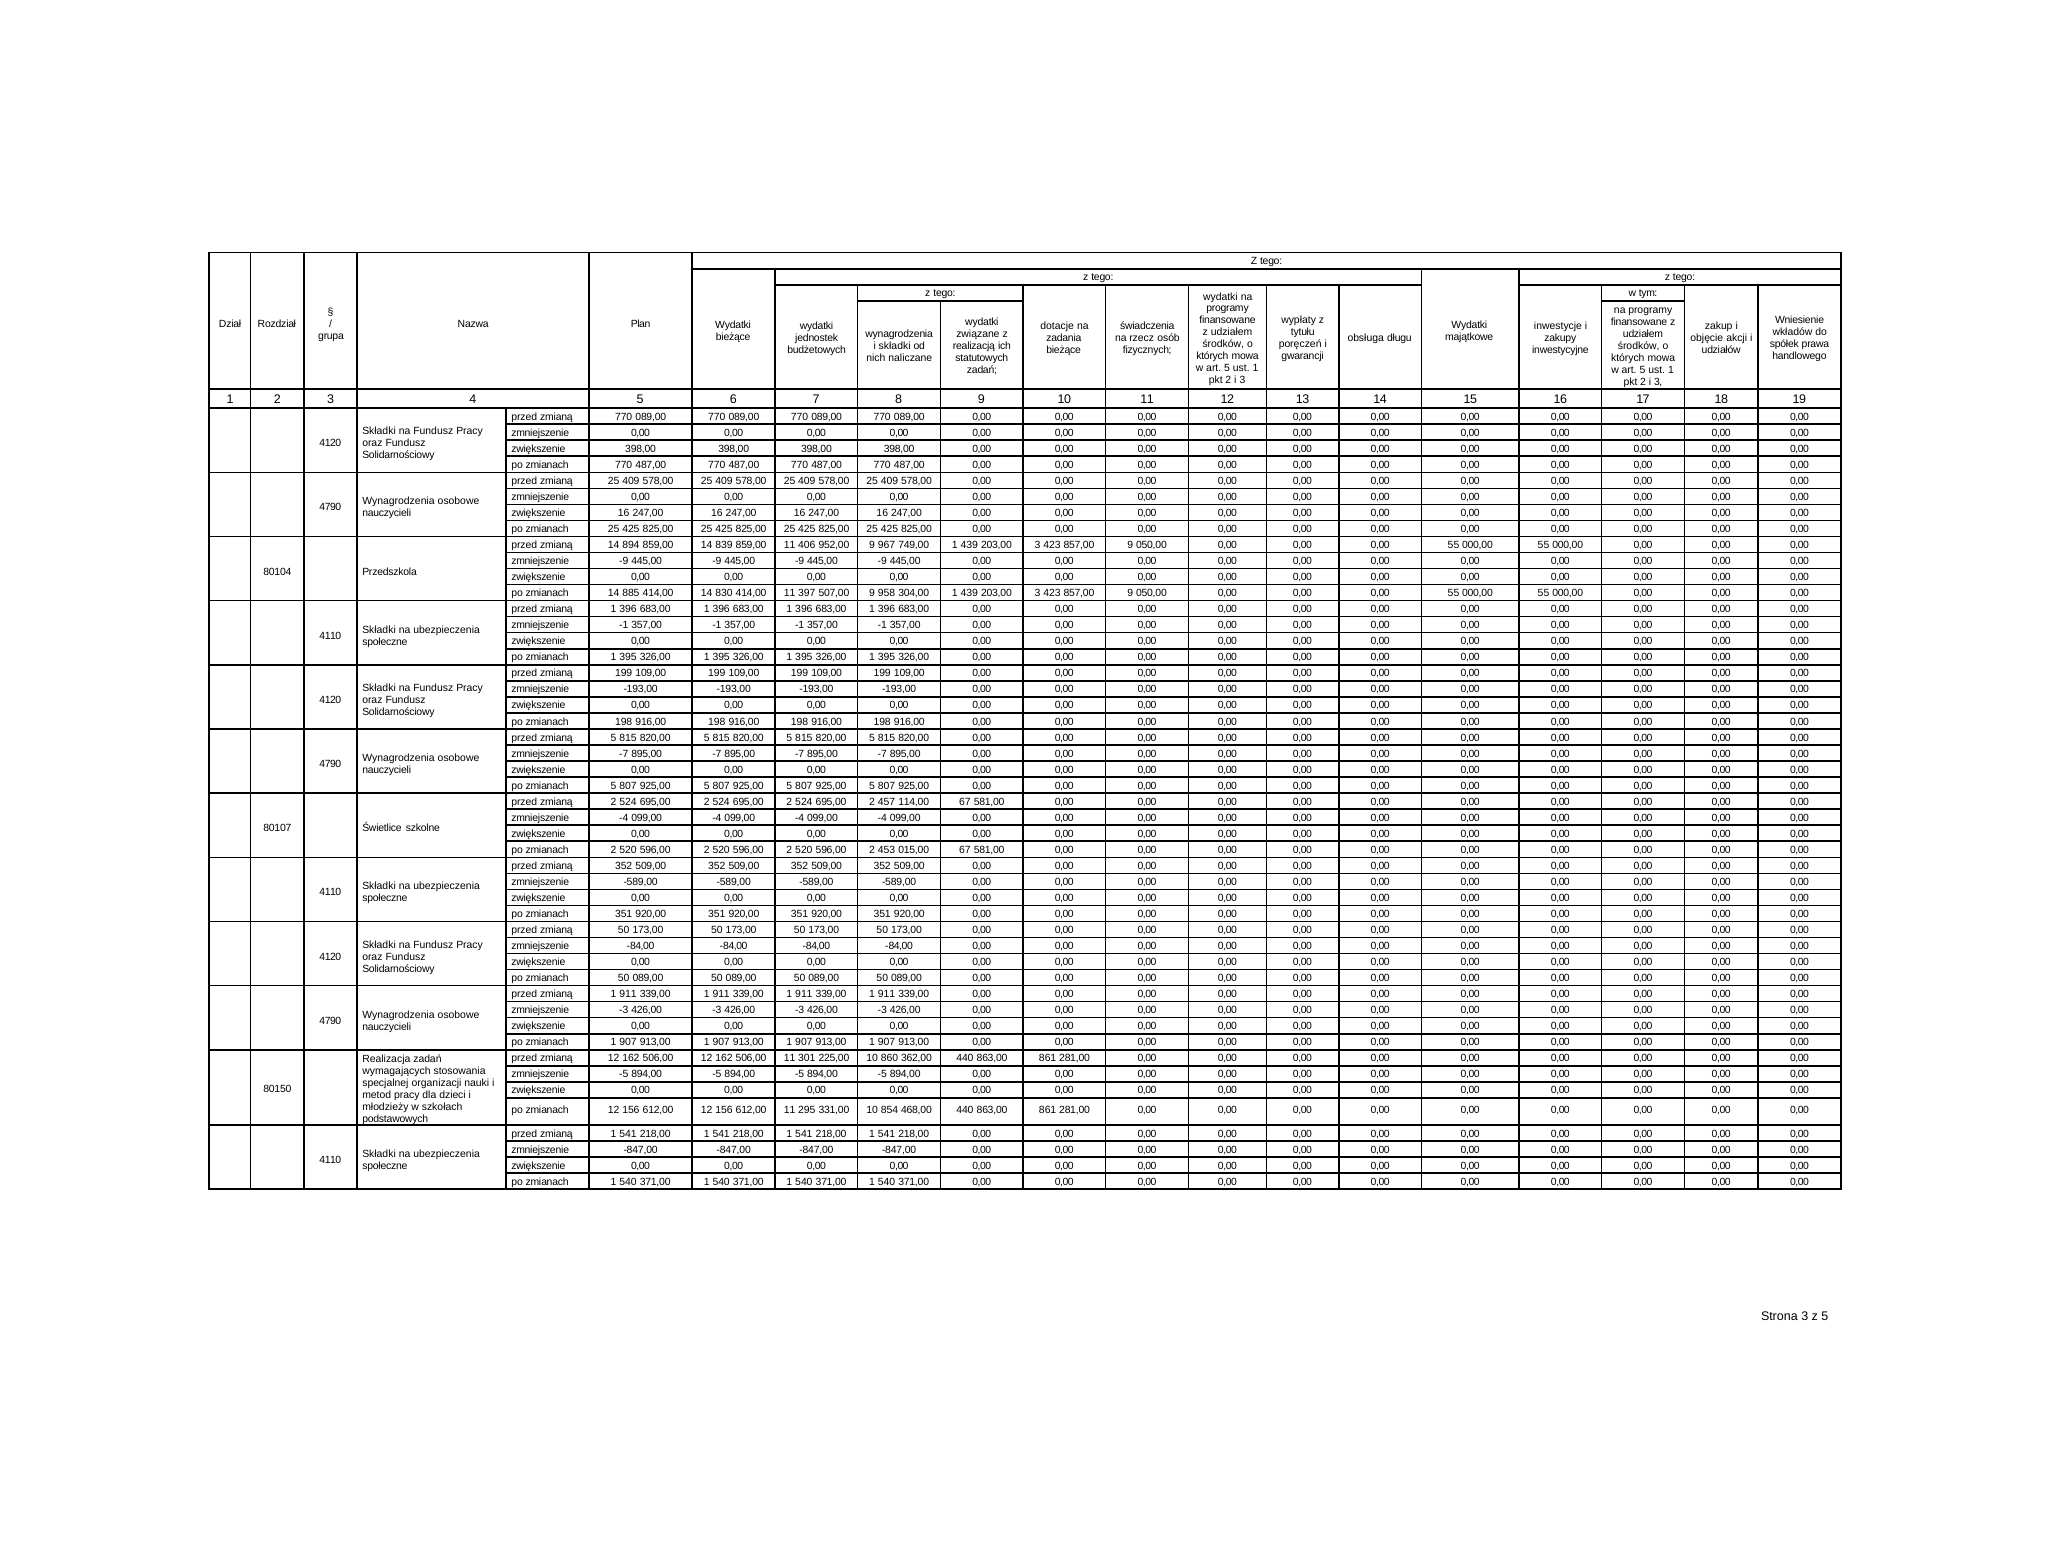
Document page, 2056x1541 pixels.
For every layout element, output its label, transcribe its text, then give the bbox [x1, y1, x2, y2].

table_cell Wynagrodzenia osobowe nauczycieli [358, 986, 505, 1049]
table_cell 0,00 [1106, 746, 1188, 760]
table_cell 0,00 [1267, 505, 1338, 519]
table_cell 0,00 [941, 569, 1022, 584]
table_cell 0,00 [941, 617, 1022, 632]
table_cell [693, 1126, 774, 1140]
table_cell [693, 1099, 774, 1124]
table_cell 0,00 [1422, 970, 1518, 985]
table_cell po zmianach [507, 1035, 588, 1049]
table_header Plan [590, 253, 691, 388]
table_cell 11 406 952,00 [776, 537, 857, 552]
table_cell [251, 666, 303, 728]
table_cell 2 524 695,00 [590, 794, 691, 808]
table_cell 0,00 [858, 698, 940, 712]
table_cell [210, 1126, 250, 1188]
table_cell 50 173,00 [590, 922, 691, 937]
table_cell 0,00 [1340, 489, 1421, 503]
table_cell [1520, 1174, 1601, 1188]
table_cell 0,00 [1106, 409, 1188, 423]
table_cell 1 911 339,00 [858, 986, 940, 1001]
table_cell 0,00 [1267, 617, 1338, 632]
table_cell 0,00 [1024, 762, 1105, 776]
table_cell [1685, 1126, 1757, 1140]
table_cell 0,00 [1520, 874, 1601, 888]
table_cell 0,00 [1106, 1002, 1188, 1017]
table_cell 0,00 [1520, 890, 1601, 904]
table_cell [251, 730, 303, 792]
table_cell 0,00 [1602, 730, 1684, 744]
table_cell 14 830 414,00 [693, 585, 774, 600]
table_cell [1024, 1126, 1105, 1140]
table_cell 0,00 [693, 762, 774, 776]
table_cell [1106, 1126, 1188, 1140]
table_cell 0,00 [1422, 874, 1518, 888]
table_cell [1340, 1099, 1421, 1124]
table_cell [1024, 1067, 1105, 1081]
table_cell 1 396 683,00 [590, 601, 691, 616]
table_cell 0,00 [1189, 842, 1266, 856]
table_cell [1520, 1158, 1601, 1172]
table_cell 0,00 [1189, 666, 1266, 680]
table_cell 0,00 [941, 666, 1022, 680]
table_cell 0,00 [590, 826, 691, 840]
table_cell 0,00 [941, 473, 1022, 487]
table_cell 1 395 326,00 [858, 650, 940, 664]
table_cell 0,00 [941, 906, 1022, 921]
table_cell -589,00 [693, 874, 774, 888]
table_cell 0,00 [1422, 650, 1518, 664]
table_cell [251, 922, 303, 985]
table_cell 0,00 [1267, 970, 1338, 985]
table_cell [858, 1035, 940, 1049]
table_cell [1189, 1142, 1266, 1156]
table_cell 4120 [305, 666, 356, 728]
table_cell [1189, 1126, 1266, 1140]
table_cell 0,00 [858, 569, 940, 584]
table_cell 0,00 [1340, 906, 1421, 921]
table_cell 0,00 [941, 746, 1022, 760]
table_cell 0,00 [1520, 714, 1601, 728]
table_cell 0,00 [1189, 778, 1266, 792]
table_cell 0,00 [590, 698, 691, 712]
table_cell 0,00 [1267, 890, 1338, 904]
table_cell 0,00 [1422, 473, 1518, 487]
table_cell 0,00 [1602, 553, 1684, 568]
table_cell 0,00 [1024, 858, 1105, 872]
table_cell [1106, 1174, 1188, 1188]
table_cell 0,00 [1520, 601, 1601, 616]
table_cell Wynagrodzenia osobowe nauczycieli [358, 730, 505, 792]
table_cell 0,00 [590, 569, 691, 584]
table_cell 3 423 857,00 [1024, 537, 1105, 552]
table_cell z tego: [1520, 270, 1840, 284]
table_cell 0,00 [1520, 954, 1601, 969]
table_cell 0,00 [1024, 922, 1105, 937]
table_cell 0,00 [1520, 441, 1601, 455]
table_cell 0,00 [1024, 666, 1105, 680]
table_cell 0,00 [1340, 666, 1421, 680]
table_cell 0,00 [1189, 874, 1266, 888]
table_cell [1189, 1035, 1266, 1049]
table_cell 0,00 [1685, 601, 1757, 616]
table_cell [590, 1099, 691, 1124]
table_cell 0,00 [1340, 473, 1421, 487]
table_cell 0,00 [590, 489, 691, 503]
table_cell 770 089,00 [693, 409, 774, 423]
table_cell 0,00 [776, 954, 857, 969]
table_cell 14 839 859,00 [693, 537, 774, 552]
table_cell 0,00 [1422, 746, 1518, 760]
table_cell 0,00 [1602, 714, 1684, 728]
table_cell 0,00 [1189, 938, 1266, 953]
table_cell 0,00 [1189, 409, 1266, 423]
table_cell 0,00 [1685, 810, 1757, 824]
table_cell 0,00 [1340, 698, 1421, 712]
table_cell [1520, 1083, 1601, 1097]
table_cell obsługa długu [1340, 286, 1421, 388]
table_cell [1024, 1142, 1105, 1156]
table_cell 0,00 [1106, 762, 1188, 776]
table_cell po zmianach [507, 457, 588, 471]
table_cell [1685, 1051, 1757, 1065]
table_cell 0,00 [1267, 1002, 1338, 1017]
table_cell 0,00 [1267, 794, 1338, 808]
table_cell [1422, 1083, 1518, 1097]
table_cell 0,00 [1024, 633, 1105, 648]
table_cell po zmianach [507, 970, 588, 985]
table_cell 0,00 [1189, 986, 1266, 1001]
table_cell po zmianach [507, 714, 588, 728]
table_cell 0,00 [1685, 826, 1757, 840]
table_cell 9 958 304,00 [858, 585, 940, 600]
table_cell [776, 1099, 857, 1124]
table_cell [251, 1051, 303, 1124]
table_cell 1 396 683,00 [693, 601, 774, 616]
table_cell 0,00 [1685, 617, 1757, 632]
table_cell zmniejszenie [507, 1002, 588, 1017]
table_cell 0,00 [1267, 954, 1338, 969]
table_cell 0,00 [1340, 842, 1421, 856]
table_cell 0,00 [1340, 409, 1421, 423]
table_cell 16 [1520, 390, 1601, 407]
table_cell 0,00 [1759, 505, 1840, 519]
table_cell 0,00 [1685, 794, 1757, 808]
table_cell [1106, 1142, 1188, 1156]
table_cell przed zmianą [507, 794, 588, 808]
table_cell Wniesienie wkładów do spółek prawa handlowego [1759, 286, 1840, 388]
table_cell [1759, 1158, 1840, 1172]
table_cell 0,00 [1106, 842, 1188, 856]
table_cell 0,00 [1685, 714, 1757, 728]
table_cell 0,00 [1520, 569, 1601, 584]
table_cell 0,00 [1759, 489, 1840, 503]
table_cell 12 [1189, 390, 1266, 407]
table_cell 0,00 [1685, 1002, 1757, 1017]
table_cell 0,00 [1520, 617, 1601, 632]
table_cell 0,00 [590, 954, 691, 969]
table_cell 0,00 [590, 425, 691, 439]
table_cell 0,00 [1189, 698, 1266, 712]
table_cell 0,00 [1340, 986, 1421, 1001]
table_cell 0,00 [1189, 505, 1266, 519]
table_cell 0,00 [1759, 441, 1840, 455]
table_cell 2 453 015,00 [858, 842, 940, 856]
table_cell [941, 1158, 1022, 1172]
table_cell 67 581,00 [941, 794, 1022, 808]
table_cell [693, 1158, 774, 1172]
table_cell 0,00 [776, 826, 857, 840]
table_cell 0,00 [1602, 858, 1684, 872]
table_cell 25 425 825,00 [776, 521, 857, 536]
table_cell 0,00 [1759, 682, 1840, 696]
table_cell 0,00 [1189, 601, 1266, 616]
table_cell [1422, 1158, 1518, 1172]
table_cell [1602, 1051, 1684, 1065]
table_cell przed zmianą [507, 986, 588, 1001]
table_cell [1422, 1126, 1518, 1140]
table_cell 770 487,00 [858, 457, 940, 471]
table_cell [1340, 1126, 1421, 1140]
table_cell Przedszkola [358, 537, 505, 600]
table_cell 0,00 [1422, 938, 1518, 953]
table_cell 0,00 [1189, 746, 1266, 760]
table_cell 0,00 [776, 633, 857, 648]
table_cell 0,00 [776, 698, 857, 712]
table_cell 0,00 [1685, 473, 1757, 487]
table_cell 0,00 [1685, 890, 1757, 904]
table_cell 0,00 [693, 489, 774, 503]
table_cell -9 445,00 [590, 553, 691, 568]
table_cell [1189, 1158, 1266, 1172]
table_cell Składki na Fundusz Pracy oraz Fundusz Solidarnościowy [358, 409, 505, 471]
table_cell 0,00 [1602, 842, 1684, 856]
table_cell 0,00 [1685, 441, 1757, 455]
table_cell zmniejszenie [507, 746, 588, 760]
table_cell 0,00 [941, 970, 1022, 985]
table_cell 0,00 [1759, 1018, 1840, 1033]
table_cell 0,00 [1340, 1018, 1421, 1033]
table_cell [305, 537, 356, 600]
table_cell -1 357,00 [858, 617, 940, 632]
table_cell 0,00 [941, 457, 1022, 471]
table_cell 25 409 578,00 [776, 473, 857, 487]
table_cell 0,00 [1602, 906, 1684, 921]
table_cell 0,00 [1602, 473, 1684, 487]
table_cell 0,00 [1267, 938, 1338, 953]
table_cell 8 [858, 390, 940, 407]
table_cell [210, 537, 250, 600]
table_cell 0,00 [1340, 633, 1421, 648]
table_cell 0,00 [1340, 569, 1421, 584]
table_cell 0,00 [1106, 682, 1188, 696]
table_cell 5 807 925,00 [693, 778, 774, 792]
table_cell 351 920,00 [693, 906, 774, 921]
table_cell 2 [251, 390, 303, 407]
table_cell [210, 858, 250, 921]
table_cell 1 396 683,00 [858, 601, 940, 616]
table_cell przed zmianą [507, 601, 588, 616]
table_cell 0,00 [1267, 698, 1338, 712]
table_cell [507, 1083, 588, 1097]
table_cell 5 807 925,00 [858, 778, 940, 792]
table_cell 0,00 [1106, 794, 1188, 808]
table_cell 0,00 [1602, 826, 1684, 840]
table_cell Wynagrodzenia osobowe nauczycieli [358, 473, 505, 536]
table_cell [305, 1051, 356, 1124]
table_cell 0,00 [1340, 441, 1421, 455]
table_cell 198 916,00 [590, 714, 691, 728]
table_cell 0,00 [1106, 553, 1188, 568]
table_cell 0,00 [1422, 810, 1518, 824]
table_cell zmniejszenie [507, 810, 588, 824]
table_cell 0,00 [693, 890, 774, 904]
table_cell 55 000,00 [1422, 585, 1518, 600]
table_cell 0,00 [1189, 954, 1266, 969]
table_cell 0,00 [590, 890, 691, 904]
table_cell 0,00 [1340, 457, 1421, 471]
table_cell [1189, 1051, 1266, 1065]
table_cell 0,00 [1024, 714, 1105, 728]
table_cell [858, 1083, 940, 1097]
table_cell 1 911 339,00 [693, 986, 774, 1001]
table_cell 7 [776, 390, 857, 407]
table_cell 0,00 [776, 569, 857, 584]
table_cell 1 395 326,00 [693, 650, 774, 664]
table_cell 0,00 [1422, 842, 1518, 856]
table_cell 14 [1340, 390, 1421, 407]
table_cell 352 509,00 [693, 858, 774, 872]
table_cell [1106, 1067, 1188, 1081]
table_cell 1 911 339,00 [590, 986, 691, 1001]
table_cell przed zmianą [507, 473, 588, 487]
table_cell 0,00 [1520, 762, 1601, 776]
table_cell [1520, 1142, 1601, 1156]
table_cell 0,00 [1189, 489, 1266, 503]
table_cell 0,00 [1024, 890, 1105, 904]
table_cell 0,00 [1685, 906, 1757, 921]
table_cell 0,00 [1267, 457, 1338, 471]
table_cell przed zmianą [507, 537, 588, 552]
table_cell 4790 [305, 730, 356, 792]
table_cell 0,00 [1602, 938, 1684, 953]
table_cell 0,00 [1267, 569, 1338, 584]
table_cell 0,00 [858, 890, 940, 904]
table_cell -7 895,00 [776, 746, 857, 760]
table_cell 0,00 [1024, 698, 1105, 712]
table_cell 0,00 [941, 730, 1022, 744]
table_cell 0,00 [1520, 746, 1601, 760]
table_cell 0,00 [1602, 810, 1684, 824]
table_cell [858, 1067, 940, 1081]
table_cell 0,00 [941, 762, 1022, 776]
table_cell 0,00 [858, 1018, 940, 1033]
table_cell Świetlice szkolne [358, 794, 505, 856]
table_cell 0,00 [1685, 730, 1757, 744]
table_cell [251, 409, 303, 471]
table_cell 0,00 [1520, 794, 1601, 808]
table_cell 0,00 [1685, 521, 1757, 536]
table_cell 0,00 [1520, 938, 1601, 953]
table_cell zmniejszenie [507, 874, 588, 888]
table_cell 0,00 [1422, 922, 1518, 937]
table_cell 0,00 [1520, 906, 1601, 921]
table_cell -589,00 [858, 874, 940, 888]
table_cell 0,00 [1106, 473, 1188, 487]
table_cell 0,00 [941, 521, 1022, 536]
table_cell 0,00 [1685, 858, 1757, 872]
table_cell 0,00 [941, 633, 1022, 648]
table_cell zmniejszenie [507, 617, 588, 632]
table_cell przed zmianą [507, 922, 588, 937]
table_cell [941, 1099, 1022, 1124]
table_cell 0,00 [1106, 986, 1188, 1001]
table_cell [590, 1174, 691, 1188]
table_cell 0,00 [1422, 617, 1518, 632]
table_cell 0,00 [1106, 778, 1188, 792]
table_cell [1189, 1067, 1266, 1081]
table_cell 770 089,00 [590, 409, 691, 423]
table_cell 0,00 [1340, 794, 1421, 808]
table_cell 0,00 [1685, 553, 1757, 568]
table_cell 0,00 [1602, 489, 1684, 503]
table_cell 0,00 [1340, 521, 1421, 536]
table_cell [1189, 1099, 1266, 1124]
table_cell 50 089,00 [858, 970, 940, 985]
table_cell 199 109,00 [858, 666, 940, 680]
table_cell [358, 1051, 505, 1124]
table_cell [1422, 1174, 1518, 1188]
table_cell 0,00 [1340, 601, 1421, 616]
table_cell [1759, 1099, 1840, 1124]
table_cell 80107 [251, 794, 303, 856]
table_cell 199 109,00 [776, 666, 857, 680]
table_cell 0,00 [1759, 553, 1840, 568]
table_cell 0,00 [1422, 553, 1518, 568]
table_cell 0,00 [693, 425, 774, 439]
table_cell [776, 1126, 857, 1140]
table_cell zwiększenie [507, 505, 588, 519]
table_cell 17 [1602, 390, 1684, 407]
table_cell 0,00 [1685, 425, 1757, 439]
table_cell 0,00 [1267, 714, 1338, 728]
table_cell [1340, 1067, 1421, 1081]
table_cell 3 [305, 390, 356, 407]
table_cell 0,00 [1685, 682, 1757, 696]
table_cell 0,00 [1685, 537, 1757, 552]
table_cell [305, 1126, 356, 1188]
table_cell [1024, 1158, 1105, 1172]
table_cell 0,00 [1189, 457, 1266, 471]
table_cell 0,00 [1340, 714, 1421, 728]
table_cell zwiększenie [507, 890, 588, 904]
table_cell 55 000,00 [1520, 585, 1601, 600]
table_cell 0,00 [1267, 874, 1338, 888]
table_cell 4120 [305, 922, 356, 985]
table_cell 0,00 [1267, 922, 1338, 937]
table_cell 0,00 [1267, 489, 1338, 503]
table_cell 0,00 [1422, 441, 1518, 455]
table_cell 1 395 326,00 [776, 650, 857, 664]
table_cell 0,00 [1106, 714, 1188, 728]
table_cell 0,00 [1340, 537, 1421, 552]
table_header Rozdział [251, 253, 303, 388]
table_cell 0,00 [1189, 682, 1266, 696]
table_cell 0,00 [1024, 617, 1105, 632]
table_cell 0,00 [1685, 1018, 1757, 1033]
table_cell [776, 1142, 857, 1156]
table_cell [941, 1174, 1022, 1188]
table_cell 0,00 [1602, 425, 1684, 439]
table_cell 0,00 [1267, 842, 1338, 856]
table_cell -84,00 [590, 938, 691, 953]
table_cell 0,00 [1602, 954, 1684, 969]
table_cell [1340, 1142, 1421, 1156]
table_cell 0,00 [1422, 409, 1518, 423]
table_cell 0,00 [941, 874, 1022, 888]
table_cell 0,00 [1685, 489, 1757, 503]
table_cell 0,00 [1759, 810, 1840, 824]
table_cell -589,00 [776, 874, 857, 888]
table_cell 0,00 [1106, 617, 1188, 632]
table_cell Wydatki majątkowe [1422, 270, 1518, 388]
table_header Z tego: [693, 253, 1840, 268]
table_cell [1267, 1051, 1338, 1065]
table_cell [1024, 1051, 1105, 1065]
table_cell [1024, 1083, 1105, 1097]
table_cell 0,00 [1340, 970, 1421, 985]
table_cell 0,00 [858, 425, 940, 439]
table_cell po zmianach [507, 585, 588, 600]
table_cell 0,00 [1759, 858, 1840, 872]
table_cell -193,00 [693, 682, 774, 696]
table_cell 0,00 [1685, 954, 1757, 969]
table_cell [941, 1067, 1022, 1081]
table_cell 0,00 [1340, 682, 1421, 696]
table_cell [305, 794, 356, 856]
table_cell 0,00 [1759, 601, 1840, 616]
table_cell świadczenia na rzecz osób fizycznych; [1106, 286, 1188, 388]
table_cell 2 520 596,00 [776, 842, 857, 856]
table_cell 0,00 [1267, 730, 1338, 744]
table_cell [210, 409, 250, 471]
table_cell 11 [1106, 390, 1188, 407]
table_cell 0,00 [1602, 698, 1684, 712]
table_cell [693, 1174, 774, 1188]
table_cell wydatki na programy finansowane z udziałem środków, o których mowa w art. 5 ust. 1 pkt 2 i 3 [1189, 286, 1266, 388]
table_cell -84,00 [693, 938, 774, 953]
table_cell 0,00 [1520, 922, 1601, 937]
table_cell zmniejszenie [507, 425, 588, 439]
table_cell 0,00 [1759, 409, 1840, 423]
table_cell 198 916,00 [693, 714, 774, 728]
table_cell 0,00 [941, 922, 1022, 937]
table_cell 0,00 [1685, 457, 1757, 471]
table_cell 0,00 [1602, 762, 1684, 776]
table_cell 5 807 925,00 [776, 778, 857, 792]
table_header § / grupa [305, 253, 356, 388]
table_cell 50 173,00 [776, 922, 857, 937]
table_cell 4120 [305, 409, 356, 471]
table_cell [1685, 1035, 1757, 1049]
table_cell 0,00 [1759, 922, 1840, 937]
table_cell 0,00 [1024, 650, 1105, 664]
table_cell 0,00 [1602, 682, 1684, 696]
table_cell 0,00 [1685, 778, 1757, 792]
table_cell 770 089,00 [858, 409, 940, 423]
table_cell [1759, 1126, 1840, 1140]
table_cell 0,00 [1422, 569, 1518, 584]
table_cell 5 [590, 390, 691, 407]
table_cell -9 445,00 [693, 553, 774, 568]
table_cell 0,00 [1422, 1002, 1518, 1017]
table_cell -3 426,00 [590, 1002, 691, 1017]
table_cell 0,00 [1759, 537, 1840, 552]
table_cell 0,00 [1189, 1018, 1266, 1033]
table_cell 0,00 [1602, 633, 1684, 648]
table_cell 0,00 [1024, 409, 1105, 423]
table_cell 0,00 [1685, 569, 1757, 584]
table_cell -4 099,00 [776, 810, 857, 824]
table_cell 0,00 [1267, 906, 1338, 921]
table_cell 14 894 859,00 [590, 537, 691, 552]
table_cell 0,00 [1685, 633, 1757, 648]
table_cell przed zmianą [507, 858, 588, 872]
table_cell 0,00 [941, 489, 1022, 503]
table_cell 0,00 [941, 601, 1022, 616]
table_cell 0,00 [1759, 714, 1840, 728]
table_cell 0,00 [1267, 633, 1338, 648]
table_cell 0,00 [1024, 473, 1105, 487]
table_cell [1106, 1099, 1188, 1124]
table_cell 0,00 [1340, 730, 1421, 744]
table_cell 0,00 [1422, 666, 1518, 680]
table_cell 0,00 [1685, 874, 1757, 888]
table_cell 0,00 [1422, 778, 1518, 792]
table_cell zmniejszenie [507, 489, 588, 503]
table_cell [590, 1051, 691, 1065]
table_cell 0,00 [1422, 794, 1518, 808]
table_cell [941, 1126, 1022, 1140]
table_cell 0,00 [1602, 457, 1684, 471]
table_cell 0,00 [941, 826, 1022, 840]
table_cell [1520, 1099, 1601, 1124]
table_cell 25 425 825,00 [858, 521, 940, 536]
table_cell 0,00 [1340, 650, 1421, 664]
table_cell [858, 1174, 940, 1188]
table_cell 0,00 [1024, 521, 1105, 536]
table_cell 0,00 [1106, 810, 1188, 824]
table_cell 0,00 [1422, 682, 1518, 696]
table_cell 0,00 [1602, 666, 1684, 680]
table_cell 50 089,00 [776, 970, 857, 985]
table_cell 0,00 [1340, 874, 1421, 888]
table_cell 352 509,00 [776, 858, 857, 872]
table_cell 0,00 [941, 698, 1022, 712]
table_cell -589,00 [590, 874, 691, 888]
table_cell 4 [358, 390, 588, 407]
table_cell -84,00 [776, 938, 857, 953]
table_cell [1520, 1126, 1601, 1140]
table_cell zmniejszenie [507, 938, 588, 953]
table_cell 0,00 [1024, 505, 1105, 519]
table_cell zakup i objęcie akcji i udziałów [1685, 286, 1757, 388]
table_cell 0,00 [1024, 441, 1105, 455]
table_cell 0,00 [1189, 617, 1266, 632]
table_cell 0,00 [1759, 425, 1840, 439]
table_cell 0,00 [1267, 650, 1338, 664]
table_cell 398,00 [858, 441, 940, 455]
table_cell 0,00 [1189, 1002, 1266, 1017]
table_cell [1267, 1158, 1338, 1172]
table_cell dotacje na zadania bieżące [1024, 286, 1105, 388]
table_cell 0,00 [1520, 1002, 1601, 1017]
table_cell 0,00 [941, 954, 1022, 969]
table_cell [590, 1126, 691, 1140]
table_cell 0,00 [941, 425, 1022, 439]
table_cell 770 089,00 [776, 409, 857, 423]
table_cell 0,00 [1024, 601, 1105, 616]
table_cell 351 920,00 [590, 906, 691, 921]
table_cell 0,00 [1024, 569, 1105, 584]
table_cell 2 520 596,00 [693, 842, 774, 856]
table_cell 0,00 [1602, 441, 1684, 455]
table_cell po zmianach [507, 650, 588, 664]
table_cell 0,00 [1520, 650, 1601, 664]
table_cell 199 109,00 [590, 666, 691, 680]
table_cell 0,00 [941, 938, 1022, 953]
table_cell 0,00 [1267, 666, 1338, 680]
table_cell 0,00 [693, 633, 774, 648]
table_cell 0,00 [1685, 505, 1757, 519]
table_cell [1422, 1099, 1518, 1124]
table_cell -4 099,00 [590, 810, 691, 824]
table_cell 0,00 [941, 1002, 1022, 1017]
table_cell 25 409 578,00 [858, 473, 940, 487]
table_cell 0,00 [1189, 922, 1266, 937]
table_cell 3 423 857,00 [1024, 585, 1105, 600]
table_cell 0,00 [1422, 858, 1518, 872]
table_cell 19 [1759, 390, 1840, 407]
table_cell 0,00 [1422, 633, 1518, 648]
table_cell 0,00 [1685, 650, 1757, 664]
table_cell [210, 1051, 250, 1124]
table_cell 0,00 [1520, 425, 1601, 439]
table_cell -193,00 [776, 682, 857, 696]
table_cell 0,00 [1422, 457, 1518, 471]
table_cell 0,00 [1189, 730, 1266, 744]
table_cell 0,00 [1106, 521, 1188, 536]
table_cell 16 247,00 [858, 505, 940, 519]
table_cell [210, 601, 250, 664]
table_cell 0,00 [1106, 633, 1188, 648]
table_cell -193,00 [858, 682, 940, 696]
table_cell 352 509,00 [858, 858, 940, 872]
table_cell 0,00 [1759, 762, 1840, 776]
table_cell 1 [210, 390, 250, 407]
table_cell 0,00 [1340, 922, 1421, 937]
table_cell 0,00 [1340, 1002, 1421, 1017]
table_cell 0,00 [1340, 810, 1421, 824]
table_cell 0,00 [1759, 778, 1840, 792]
table_cell 0,00 [1340, 778, 1421, 792]
table_cell 15 [1422, 390, 1518, 407]
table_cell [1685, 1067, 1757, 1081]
table_cell 398,00 [693, 441, 774, 455]
table_cell wynagrodzenia i składki od nich naliczane [858, 302, 940, 388]
table_cell 4790 [305, 473, 356, 536]
table_cell 0,00 [1759, 457, 1840, 471]
table_cell 16 247,00 [693, 505, 774, 519]
table_cell -4 099,00 [693, 810, 774, 824]
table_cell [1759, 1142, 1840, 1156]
table_cell 0,00 [1267, 810, 1338, 824]
table_cell 4110 [305, 601, 356, 664]
table_cell 0,00 [1189, 858, 1266, 872]
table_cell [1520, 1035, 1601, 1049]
table_cell 0,00 [1759, 473, 1840, 487]
table_cell 0,00 [1759, 890, 1840, 904]
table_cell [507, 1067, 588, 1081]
table_cell 0,00 [1267, 601, 1338, 616]
table_cell 0,00 [1422, 521, 1518, 536]
table_cell 0,00 [1024, 938, 1105, 953]
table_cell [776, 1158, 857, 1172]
table_cell 0,00 [1340, 890, 1421, 904]
table_cell 9 967 749,00 [858, 537, 940, 552]
table_cell 0,00 [1106, 666, 1188, 680]
table_header Nazwa [358, 253, 588, 388]
table_cell 0,00 [1340, 585, 1421, 600]
table_cell 0,00 [1602, 1002, 1684, 1017]
table_cell 0,00 [1602, 1018, 1684, 1033]
table_cell 0,00 [1024, 874, 1105, 888]
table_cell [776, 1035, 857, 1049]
table_cell 0,00 [1024, 970, 1105, 985]
table_cell 0,00 [1024, 730, 1105, 744]
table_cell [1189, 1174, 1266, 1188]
table_cell 0,00 [941, 858, 1022, 872]
table_cell 0,00 [1520, 473, 1601, 487]
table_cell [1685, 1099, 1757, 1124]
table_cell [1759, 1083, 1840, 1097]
table_cell 18 [1685, 390, 1757, 407]
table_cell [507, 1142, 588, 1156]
table_cell 0,00 [1602, 874, 1684, 888]
table_cell wydatki jednostek budżetowych [776, 286, 857, 388]
table_cell 0,00 [1106, 601, 1188, 616]
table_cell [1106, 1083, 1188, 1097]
table_cell 0,00 [1267, 409, 1338, 423]
table_cell 0,00 [1106, 826, 1188, 840]
table_cell 50 089,00 [590, 970, 691, 985]
table_cell 0,00 [1520, 858, 1601, 872]
table_cell 0,00 [1340, 938, 1421, 953]
table_cell zwiększenie [507, 441, 588, 455]
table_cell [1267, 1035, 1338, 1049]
table_cell 14 885 414,00 [590, 585, 691, 600]
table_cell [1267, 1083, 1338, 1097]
table_cell 0,00 [941, 505, 1022, 519]
table_cell 1 396 683,00 [776, 601, 857, 616]
table_cell 50 173,00 [693, 922, 774, 937]
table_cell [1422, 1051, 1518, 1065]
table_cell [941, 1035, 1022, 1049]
table_cell 0,00 [941, 553, 1022, 568]
table_cell 0,00 [1189, 553, 1266, 568]
table_cell -7 895,00 [858, 746, 940, 760]
table_cell 0,00 [1602, 794, 1684, 808]
table_cell 0,00 [1189, 585, 1266, 600]
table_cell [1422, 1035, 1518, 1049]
table_cell 0,00 [1759, 746, 1840, 760]
table_cell 198 916,00 [858, 714, 940, 728]
table_cell 0,00 [1602, 585, 1684, 600]
table_cell 50 173,00 [858, 922, 940, 937]
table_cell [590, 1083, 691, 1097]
table_cell 5 807 925,00 [590, 778, 691, 792]
table_cell 0,00 [1520, 810, 1601, 824]
table_cell 0,00 [1024, 457, 1105, 471]
table_cell 11 397 507,00 [776, 585, 857, 600]
table_cell 0,00 [1759, 826, 1840, 840]
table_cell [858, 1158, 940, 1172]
table_cell -7 895,00 [590, 746, 691, 760]
table_cell [210, 666, 250, 728]
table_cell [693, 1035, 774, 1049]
table_cell 0,00 [1602, 778, 1684, 792]
table_cell 0,00 [1602, 650, 1684, 664]
table_cell po zmianach [507, 778, 588, 792]
table_cell 0,00 [1267, 537, 1338, 552]
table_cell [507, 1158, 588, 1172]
table_cell 0,00 [1106, 1018, 1188, 1033]
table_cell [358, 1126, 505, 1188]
table_cell 13 [1267, 390, 1338, 407]
table_cell przed zmianą [507, 409, 588, 423]
table_cell 2 524 695,00 [693, 794, 774, 808]
table_cell 5 815 820,00 [590, 730, 691, 744]
table_cell 0,00 [1189, 650, 1266, 664]
table_cell 0,00 [1267, 473, 1338, 487]
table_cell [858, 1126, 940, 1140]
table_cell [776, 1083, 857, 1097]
table_cell 0,00 [1024, 553, 1105, 568]
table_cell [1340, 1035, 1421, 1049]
table_cell 0,00 [1602, 601, 1684, 616]
table_cell 0,00 [858, 633, 940, 648]
table_cell 351 920,00 [776, 906, 857, 921]
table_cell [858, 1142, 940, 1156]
table_cell zwiększenie [507, 569, 588, 584]
table_cell 0,00 [1759, 730, 1840, 744]
table_cell 0,00 [1422, 714, 1518, 728]
table_cell 0,00 [1189, 794, 1266, 808]
table_cell 55 000,00 [1520, 537, 1601, 552]
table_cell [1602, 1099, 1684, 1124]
table_cell 0,00 [1340, 762, 1421, 776]
table_cell zwiększenie [507, 826, 588, 840]
table_cell 0,00 [1189, 890, 1266, 904]
table_cell -9 445,00 [858, 553, 940, 568]
table_cell 0,00 [1602, 569, 1684, 584]
table_cell 0,00 [776, 489, 857, 503]
table_cell 0,00 [1520, 505, 1601, 519]
table_cell -193,00 [590, 682, 691, 696]
table_cell 0,00 [941, 682, 1022, 696]
table_cell zwiększenie [507, 954, 588, 969]
table_cell -9 445,00 [776, 553, 857, 568]
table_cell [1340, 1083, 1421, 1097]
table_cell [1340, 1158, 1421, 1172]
table_cell 0,00 [1422, 986, 1518, 1001]
table_cell 0,00 [1422, 730, 1518, 744]
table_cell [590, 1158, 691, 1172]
table_cell 0,00 [1189, 537, 1266, 552]
table_cell 0,00 [1106, 650, 1188, 664]
table_cell 0,00 [858, 954, 940, 969]
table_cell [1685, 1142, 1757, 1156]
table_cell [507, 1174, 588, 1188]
table_cell 0,00 [1520, 698, 1601, 712]
table_cell 50 089,00 [693, 970, 774, 985]
table_cell 0,00 [1106, 906, 1188, 921]
table_cell zmniejszenie [507, 553, 588, 568]
table_cell 0,00 [1024, 778, 1105, 792]
table_cell 0,00 [1759, 938, 1840, 953]
table_cell 0,00 [1685, 842, 1757, 856]
table_cell 0,00 [1340, 617, 1421, 632]
table_cell 0,00 [1759, 794, 1840, 808]
table_cell Składki na ubezpieczenia społeczne [358, 858, 505, 921]
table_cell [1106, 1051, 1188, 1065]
table_cell 352 509,00 [590, 858, 691, 872]
table_cell 0,00 [1267, 682, 1338, 696]
table_cell 55 000,00 [1422, 537, 1518, 552]
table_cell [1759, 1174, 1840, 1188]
table_cell 25 425 825,00 [693, 521, 774, 536]
table_header Dział [210, 253, 250, 388]
table_cell 0,00 [1759, 986, 1840, 1001]
table_cell 0,00 [941, 890, 1022, 904]
table_cell 0,00 [1685, 922, 1757, 937]
table_cell 0,00 [1520, 521, 1601, 536]
table_cell 0,00 [1759, 698, 1840, 712]
table_cell 0,00 [1520, 489, 1601, 503]
table_cell 0,00 [1024, 489, 1105, 503]
table_cell 9 050,00 [1106, 585, 1188, 600]
table_cell 0,00 [1685, 666, 1757, 680]
table_cell 0,00 [1759, 633, 1840, 648]
table_cell [251, 473, 303, 536]
table_cell 0,00 [1106, 874, 1188, 888]
table_cell 0,00 [1759, 954, 1840, 969]
table_cell 0,00 [590, 1018, 691, 1033]
table_cell 0,00 [1759, 585, 1840, 600]
table_cell 0,00 [1189, 714, 1266, 728]
table_cell 0,00 [1602, 986, 1684, 1001]
table_cell 0,00 [1685, 698, 1757, 712]
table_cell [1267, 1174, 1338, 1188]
table_cell 0,00 [1422, 826, 1518, 840]
table_cell Składki na ubezpieczenia społeczne [358, 601, 505, 664]
table_cell 0,00 [1422, 1018, 1518, 1033]
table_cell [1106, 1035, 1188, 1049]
table_cell 0,00 [941, 714, 1022, 728]
table_cell Składki na Fundusz Pracy oraz Fundusz Solidarnościowy [358, 666, 505, 728]
table_cell 5 815 820,00 [776, 730, 857, 744]
table_cell 4790 [305, 986, 356, 1049]
table_cell z tego: [858, 286, 1022, 300]
table_cell 0,00 [1520, 986, 1601, 1001]
table_cell 0,00 [1189, 906, 1266, 921]
table_cell 1 911 339,00 [776, 986, 857, 1001]
table_cell 0,00 [1759, 970, 1840, 985]
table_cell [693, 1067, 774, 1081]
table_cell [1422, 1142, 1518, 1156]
table_cell 0,00 [1685, 746, 1757, 760]
table_cell 0,00 [1189, 569, 1266, 584]
table_cell 0,00 [1759, 906, 1840, 921]
table_cell Składki na Fundusz Pracy oraz Fundusz Solidarnościowy [358, 922, 505, 985]
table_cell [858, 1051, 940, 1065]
table_cell 0,00 [1685, 762, 1757, 776]
table_cell 0,00 [1267, 425, 1338, 439]
table_cell 0,00 [1267, 762, 1338, 776]
table_cell 398,00 [590, 441, 691, 455]
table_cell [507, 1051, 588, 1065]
table_cell 0,00 [1520, 842, 1601, 856]
table_cell 0,00 [1267, 746, 1338, 760]
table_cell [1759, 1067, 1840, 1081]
table_cell [210, 922, 250, 985]
table_cell 0,00 [1106, 890, 1188, 904]
table_cell na programy finansowane z udziałem środków, o których mowa w art. 5 ust. 1 pkt 2 i 3, [1602, 302, 1684, 388]
table_cell 2 520 596,00 [590, 842, 691, 856]
table_cell 0,00 [1106, 569, 1188, 584]
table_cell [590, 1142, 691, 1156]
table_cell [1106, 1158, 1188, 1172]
table_cell zwiększenie [507, 1018, 588, 1033]
table_cell 5 815 820,00 [693, 730, 774, 744]
table_cell 0,00 [693, 569, 774, 584]
table_cell 0,00 [1602, 922, 1684, 937]
table_cell 0,00 [1106, 730, 1188, 744]
table_cell przed zmianą [507, 666, 588, 680]
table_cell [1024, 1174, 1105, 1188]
table_cell 0,00 [1685, 409, 1757, 423]
table_cell 0,00 [1602, 890, 1684, 904]
table_cell 0,00 [1759, 842, 1840, 856]
table_cell 398,00 [776, 441, 857, 455]
table_cell 0,00 [1520, 409, 1601, 423]
table_cell po zmianach [507, 906, 588, 921]
table_cell 770 487,00 [590, 457, 691, 471]
table_cell -3 426,00 [858, 1002, 940, 1017]
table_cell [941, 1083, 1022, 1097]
table_cell 0,00 [1189, 633, 1266, 648]
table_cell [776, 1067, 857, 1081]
table_cell 0,00 [941, 1018, 1022, 1033]
table_cell 0,00 [1422, 906, 1518, 921]
table_cell -1 357,00 [693, 617, 774, 632]
table_cell 0,00 [1602, 537, 1684, 552]
table_cell 0,00 [1685, 585, 1757, 600]
table_cell 0,00 [1267, 778, 1338, 792]
table_cell 0,00 [693, 1018, 774, 1033]
table_cell 0,00 [1759, 521, 1840, 536]
table_cell 0,00 [1106, 425, 1188, 439]
table_cell -1 357,00 [776, 617, 857, 632]
table_cell 0,00 [1267, 826, 1338, 840]
table_cell [251, 986, 303, 1049]
table_cell 770 487,00 [776, 457, 857, 471]
table_cell 25 409 578,00 [590, 473, 691, 487]
table_cell 0,00 [1759, 1002, 1840, 1017]
table_cell -3 426,00 [693, 1002, 774, 1017]
table_cell 0,00 [1106, 441, 1188, 455]
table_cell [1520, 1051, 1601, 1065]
table_cell [251, 601, 303, 664]
table_cell 0,00 [1422, 489, 1518, 503]
table_cell 0,00 [693, 954, 774, 969]
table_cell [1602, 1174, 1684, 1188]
table_cell 0,00 [1267, 553, 1338, 568]
table_cell 0,00 [1602, 521, 1684, 536]
table_cell 0,00 [1267, 441, 1338, 455]
table_cell 9 050,00 [1106, 537, 1188, 552]
table_cell 0,00 [1340, 746, 1421, 760]
table_cell 0,00 [590, 762, 691, 776]
table_cell 0,00 [1759, 569, 1840, 584]
table_cell 0,00 [1759, 666, 1840, 680]
table_cell 0,00 [1520, 778, 1601, 792]
table_cell 0,00 [1106, 858, 1188, 872]
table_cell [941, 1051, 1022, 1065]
table_cell 0,00 [1422, 601, 1518, 616]
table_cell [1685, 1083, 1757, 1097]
table_cell 1 395 326,00 [590, 650, 691, 664]
table_cell zmniejszenie [507, 682, 588, 696]
table_cell zwiększenie [507, 698, 588, 712]
table_cell 0,00 [1106, 457, 1188, 471]
table_cell 0,00 [1189, 521, 1266, 536]
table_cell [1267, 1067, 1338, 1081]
table_cell 0,00 [1422, 425, 1518, 439]
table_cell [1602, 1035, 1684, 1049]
table_cell 0,00 [1759, 650, 1840, 664]
table_cell w tym: [1602, 286, 1684, 300]
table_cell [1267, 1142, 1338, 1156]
table_cell 0,00 [1106, 505, 1188, 519]
table_cell 351 920,00 [858, 906, 940, 921]
table_cell 0,00 [1602, 746, 1684, 760]
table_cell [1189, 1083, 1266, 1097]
table_cell Wydatki bieżące [693, 270, 774, 388]
table_cell 0,00 [1189, 762, 1266, 776]
table_cell 0,00 [1106, 970, 1188, 985]
table_cell 0,00 [1106, 489, 1188, 503]
table_cell 0,00 [776, 1018, 857, 1033]
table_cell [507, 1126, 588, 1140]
table_cell 0,00 [1340, 425, 1421, 439]
table_cell 0,00 [1520, 633, 1601, 648]
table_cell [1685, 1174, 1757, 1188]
table_cell 0,00 [1340, 954, 1421, 969]
table_cell 199 109,00 [693, 666, 774, 680]
table_cell 0,00 [1024, 1018, 1105, 1033]
table_cell 0,00 [1340, 826, 1421, 840]
table_cell 0,00 [1267, 986, 1338, 1001]
table_cell 0,00 [1759, 874, 1840, 888]
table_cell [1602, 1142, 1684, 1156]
table_cell 0,00 [1602, 617, 1684, 632]
table_cell 0,00 [1024, 986, 1105, 1001]
table_cell 1 907 913,00 [590, 1035, 691, 1049]
table_cell po zmianach [507, 842, 588, 856]
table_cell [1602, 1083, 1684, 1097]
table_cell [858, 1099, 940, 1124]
table_cell 5 815 820,00 [858, 730, 940, 744]
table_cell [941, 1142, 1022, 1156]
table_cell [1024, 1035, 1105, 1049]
table_cell po zmianach [507, 521, 588, 536]
table_cell 0,00 [1422, 954, 1518, 969]
table_cell 0,00 [1602, 409, 1684, 423]
table_cell 67 581,00 [941, 842, 1022, 856]
table_cell 0,00 [941, 441, 1022, 455]
table_cell inwestycje i zakupy inwestycyjne [1520, 286, 1601, 388]
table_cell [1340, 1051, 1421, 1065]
table_cell -84,00 [858, 938, 940, 953]
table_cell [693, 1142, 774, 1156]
table_cell 0,00 [776, 762, 857, 776]
table_cell 0,00 [941, 778, 1022, 792]
table_cell 0,00 [1024, 682, 1105, 696]
table_cell 6 [693, 390, 774, 407]
table_cell 0,00 [1422, 762, 1518, 776]
table_cell 0,00 [1024, 826, 1105, 840]
table_cell 0,00 [1106, 938, 1188, 953]
table_cell 0,00 [1520, 1018, 1601, 1033]
table_cell 0,00 [1189, 826, 1266, 840]
table_cell 2 524 695,00 [776, 794, 857, 808]
table_cell 16 247,00 [590, 505, 691, 519]
table_cell zwiększenie [507, 633, 588, 648]
table_cell 2 457 114,00 [858, 794, 940, 808]
table_cell 0,00 [1685, 986, 1757, 1001]
table_cell 0,00 [1024, 1002, 1105, 1017]
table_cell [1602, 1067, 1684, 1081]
table_cell 80104 [251, 537, 303, 600]
table_cell 0,00 [1520, 826, 1601, 840]
table_cell 0,00 [941, 409, 1022, 423]
table_cell 0,00 [1024, 954, 1105, 969]
table_cell 0,00 [1759, 617, 1840, 632]
table_cell -1 357,00 [590, 617, 691, 632]
table_cell [210, 730, 250, 792]
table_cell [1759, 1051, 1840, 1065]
table_cell 0,00 [1106, 954, 1188, 969]
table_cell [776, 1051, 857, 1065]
table_cell -3 426,00 [776, 1002, 857, 1017]
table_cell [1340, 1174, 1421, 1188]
table_cell 9 [941, 390, 1022, 407]
table_cell 0,00 [1267, 858, 1338, 872]
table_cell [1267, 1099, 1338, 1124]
table_cell 0,00 [1189, 810, 1266, 824]
table_cell 0,00 [858, 826, 940, 840]
table_cell 0,00 [1685, 970, 1757, 985]
table_cell 0,00 [1422, 890, 1518, 904]
table_cell 0,00 [1024, 794, 1105, 808]
table_cell z tego: [776, 270, 1421, 284]
table_cell 0,00 [1189, 441, 1266, 455]
table_cell wydatki związane z realizacją ich statutowych zadań; [941, 302, 1022, 388]
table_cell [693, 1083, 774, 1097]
table_cell 0,00 [1024, 810, 1105, 824]
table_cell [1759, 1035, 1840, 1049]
table_cell 0,00 [941, 650, 1022, 664]
table_cell 0,00 [1520, 730, 1601, 744]
table_cell 0,00 [1602, 970, 1684, 985]
table_cell 770 487,00 [693, 457, 774, 471]
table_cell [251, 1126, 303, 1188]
table_cell 0,00 [1106, 922, 1188, 937]
table_cell 0,00 [1106, 698, 1188, 712]
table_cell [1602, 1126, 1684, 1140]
table_cell 0,00 [776, 890, 857, 904]
table_cell 198 916,00 [776, 714, 857, 728]
table_cell 0,00 [1520, 553, 1601, 568]
table_cell 16 247,00 [776, 505, 857, 519]
table_cell 4110 [305, 858, 356, 921]
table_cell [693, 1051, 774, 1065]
table_cell 0,00 [1340, 553, 1421, 568]
table_cell -7 895,00 [693, 746, 774, 760]
table_cell 0,00 [693, 826, 774, 840]
table_cell 1 439 203,00 [941, 585, 1022, 600]
table_cell 0,00 [1602, 505, 1684, 519]
table_cell 0,00 [1024, 746, 1105, 760]
table_cell -4 099,00 [858, 810, 940, 824]
table_cell 0,00 [1340, 505, 1421, 519]
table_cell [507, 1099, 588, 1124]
table_cell 10 [1024, 390, 1105, 407]
table_cell 0,00 [1189, 970, 1266, 985]
table_cell [210, 473, 250, 536]
table_cell 0,00 [1024, 842, 1105, 856]
table_cell [210, 986, 250, 1049]
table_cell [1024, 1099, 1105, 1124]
table_cell 25 409 578,00 [693, 473, 774, 487]
table_cell 25 425 825,00 [590, 521, 691, 536]
table_cell 0,00 [1267, 585, 1338, 600]
table_cell [210, 794, 250, 856]
table_cell 0,00 [858, 762, 940, 776]
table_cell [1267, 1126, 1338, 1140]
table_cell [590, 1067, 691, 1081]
table_cell 0,00 [1520, 666, 1601, 680]
table_cell 0,00 [1520, 970, 1601, 985]
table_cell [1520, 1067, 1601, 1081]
table_cell 0,00 [1189, 473, 1266, 487]
table_cell 0,00 [941, 986, 1022, 1001]
table_cell 0,00 [1267, 1018, 1338, 1033]
table_cell wypłaty z tytułu poręczeń i gwarancji [1267, 286, 1338, 388]
table_cell 0,00 [1024, 906, 1105, 921]
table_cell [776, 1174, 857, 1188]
table_cell 0,00 [1189, 425, 1266, 439]
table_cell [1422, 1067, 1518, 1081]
table_cell 0,00 [1520, 457, 1601, 471]
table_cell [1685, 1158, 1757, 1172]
table_cell 0,00 [941, 810, 1022, 824]
table_cell 0,00 [858, 489, 940, 503]
table_cell 0,00 [590, 633, 691, 648]
table_cell 0,00 [1422, 505, 1518, 519]
table_cell 1 439 203,00 [941, 537, 1022, 552]
table_cell 0,00 [1267, 521, 1338, 536]
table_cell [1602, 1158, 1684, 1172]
table_cell 0,00 [1024, 425, 1105, 439]
table_cell zwiększenie [507, 762, 588, 776]
table_cell przed zmianą [507, 730, 588, 744]
table_cell [251, 858, 303, 921]
table_cell 0,00 [1685, 938, 1757, 953]
table_cell 0,00 [1520, 682, 1601, 696]
table_cell 0,00 [693, 698, 774, 712]
table_cell 0,00 [1340, 858, 1421, 872]
table_cell 0,00 [1422, 698, 1518, 712]
table_cell 0,00 [776, 425, 857, 439]
